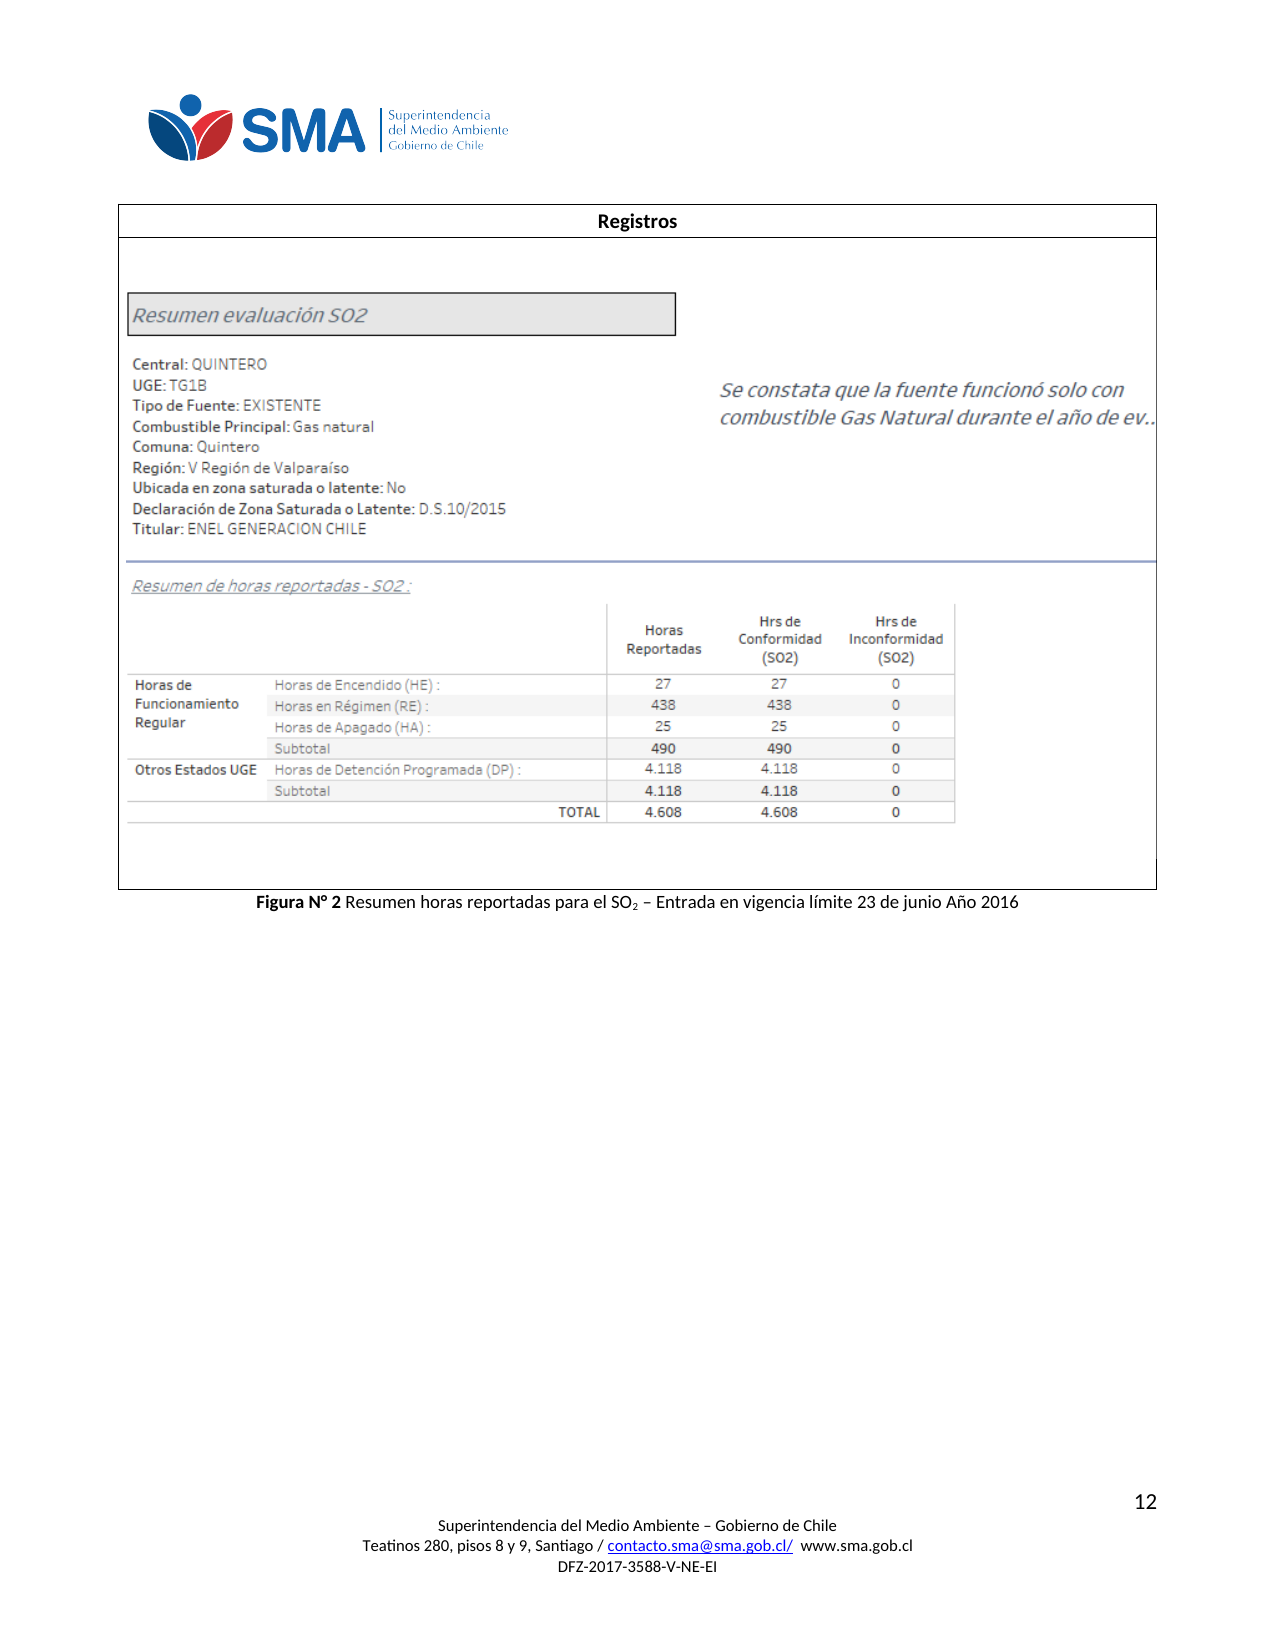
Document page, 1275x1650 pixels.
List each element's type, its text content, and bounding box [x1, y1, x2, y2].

table_cell [119, 238, 1156, 889]
table_header Registros [119, 205, 1156, 237]
picture [118, 73, 528, 176]
picture [126, 290, 1157, 859]
text Figura N° 2 Resumen horas reportadas para el SO2 – Entrada en vigencia límite 23 de junio Año 2016 [118, 890, 1157, 913]
